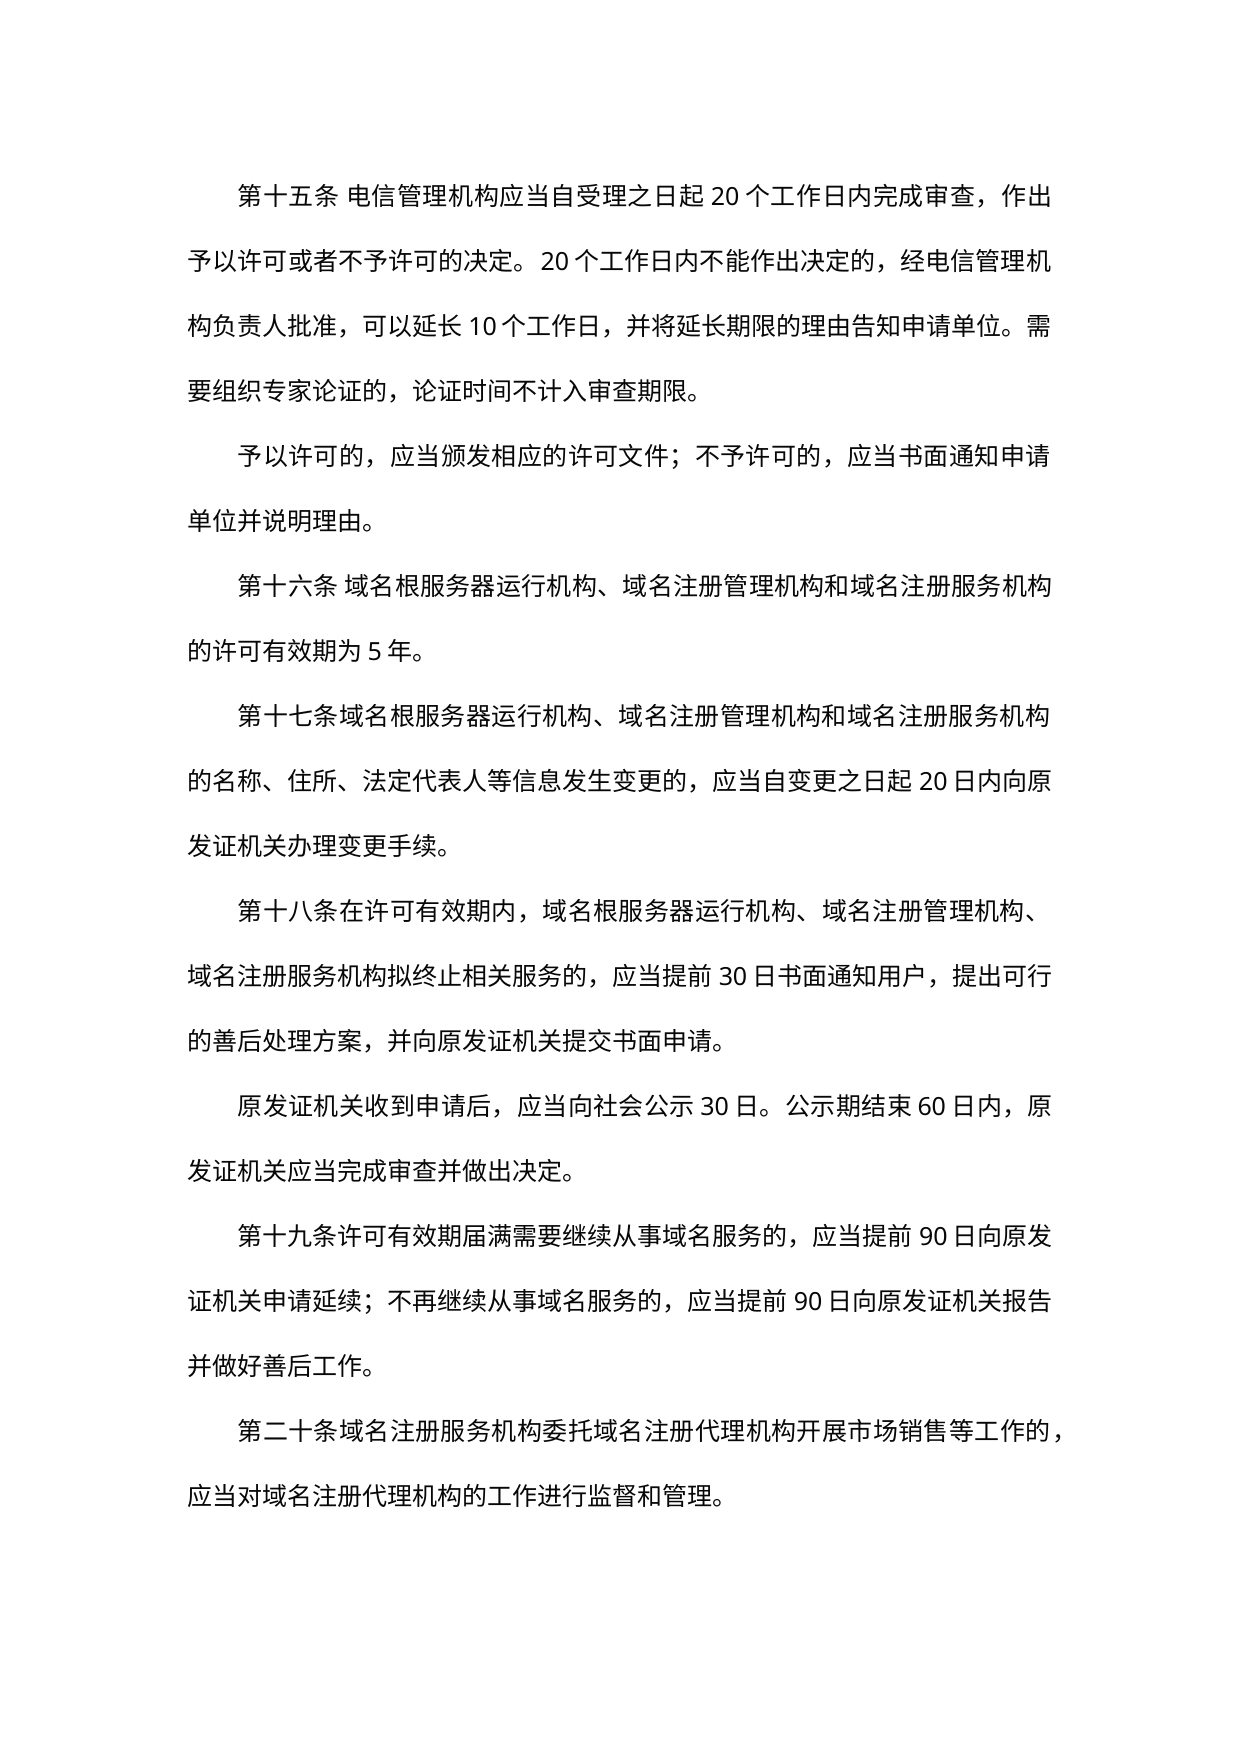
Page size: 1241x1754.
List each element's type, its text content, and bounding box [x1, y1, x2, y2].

text 第十五条 电信管理机构应当自受理之日起20个工作日内完成审查，作出予以许可或者不予许可的决定。20个工作日内不能作出决定的，经电信管理机构负责人批准，可以延长10个工作日，并将延长期限的理由告知申请单位。需要组织专家论证的，论证时间不计入审查期限。 [187, 162, 1053, 422]
text 第十九条许可有效期届满需要继续从事域名服务的，应当提前90日向原发证机关申请延续；不再继续从事域名服务的，应当提前90日向原发证机关报告并做好善后工作。 [187, 1202, 1053, 1397]
text 第十七条域名根服务器运行机构、域名注册管理机构和域名注册服务机构的名称、住所、法定代表人等信息发生变更的，应当自变更之日起20日内向原发证机关办理变更手续。 [187, 682, 1053, 877]
text 第十八条在许可有效期内，域名根服务器运行机构、域名注册管理机构、域名注册服务机构拟终止相关服务的，应当提前30日书面通知用户，提出可行的善后处理方案，并向原发证机关提交书面申请。 [187, 877, 1053, 1072]
text 予以许可的，应当颁发相应的许可文件；不予许可的，应当书面通知申请单位并说明理由。 [187, 422, 1053, 552]
text 原发证机关收到申请后，应当向社会公示30日。公示期结束60日内，原发证机关应当完成审查并做出决定。 [187, 1072, 1053, 1202]
text 第十六条 域名根服务器运行机构、域名注册管理机构和域名注册服务机构的许可有效期为5年。 [187, 552, 1053, 682]
text 第二十条域名注册服务机构委托域名注册代理机构开展市场销售等工作的，应当对域名注册代理机构的工作进行监督和管理。 [187, 1397, 1053, 1527]
